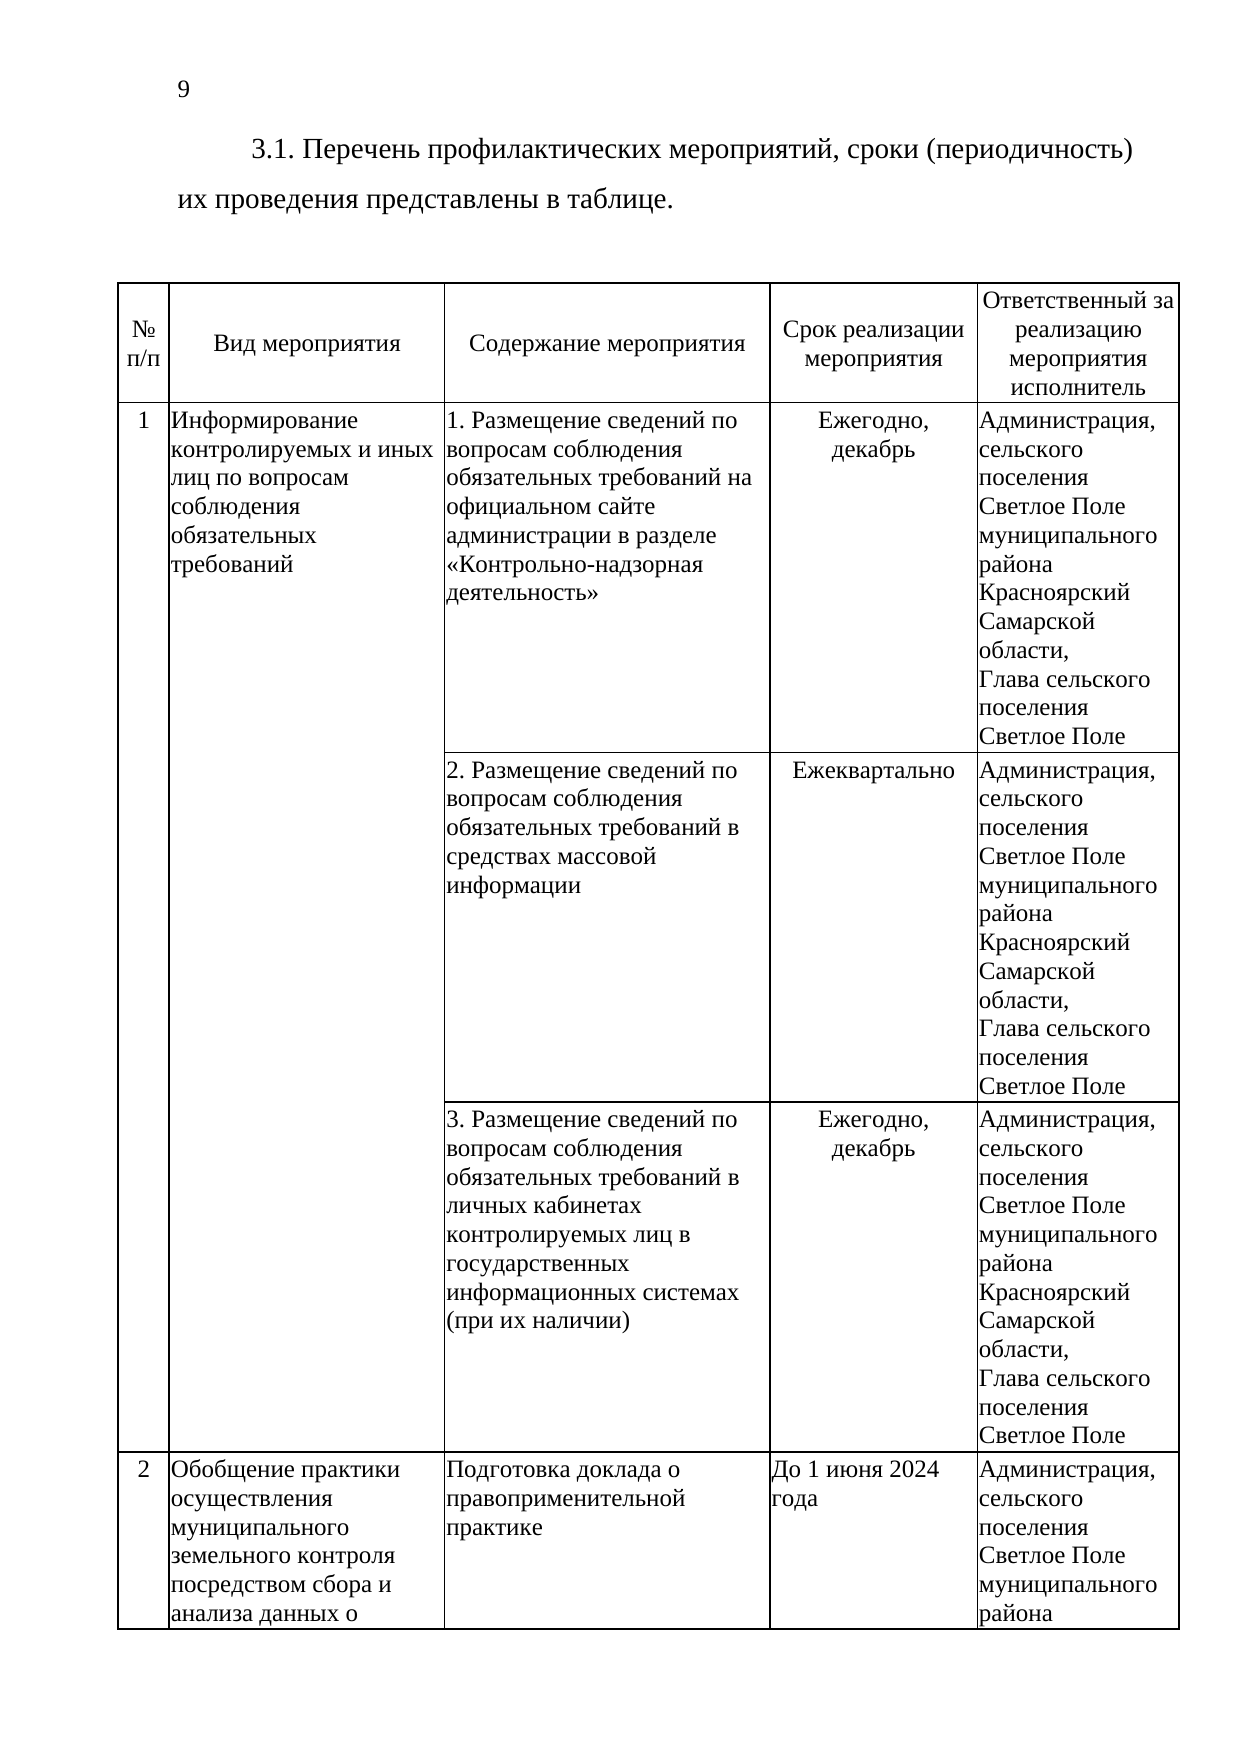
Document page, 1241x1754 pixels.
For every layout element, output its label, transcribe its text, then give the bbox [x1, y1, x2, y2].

table_cell Администрация, сельского поселения Светлое Поле муниципального района Красноярский Самарской области, Глава сельского поселения Светлое Поле [978, 1103, 1178, 1451]
table_header № п/п [119, 284, 168, 402]
table_header Срок реализации мероприятия [771, 284, 977, 402]
table_header Вид мероприятия [170, 284, 444, 402]
table_cell Администрация, сельского поселения Светлое Поле муниципального района Красноярский Самарской области, Глава сельского поселения Светлое Поле [978, 403, 1178, 752]
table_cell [170, 1453, 444, 1628]
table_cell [978, 1453, 1178, 1628]
table_cell 1. Размещение сведений по вопросам соблюдения обязательных требований на официальном сайте администрации в разделе «Контрольно-надзорная деятельность» [445, 403, 769, 752]
table_cell Ежегодно, декабрь [771, 1103, 977, 1451]
table_cell 2. Размещение сведений по вопросам соблюдения обязательных требований в средствах массовой информации [445, 753, 769, 1101]
table_cell 1 [119, 403, 168, 1451]
table_header Ответственный за реализацию мероприятия исполнитель [978, 284, 1178, 402]
table_cell 3. Размещение сведений по вопросам соблюдения обязательных требований в личных кабинетах контролируемых лиц в государственных информационных системах (при их наличии) [445, 1103, 769, 1451]
text 3.1. Перечень профилактических мероприятий, сроки (периодичность) их проведения представлены в таблице. [177, 131, 1152, 215]
table_cell Ежеквартально [771, 753, 977, 1101]
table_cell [445, 1453, 769, 1628]
table_header Содержание мероприятия [445, 284, 769, 402]
table_cell Ежегодно, декабрь [771, 403, 977, 752]
table_cell 2 [119, 1453, 168, 1628]
table_cell Информирование контролируемых и иных лиц по вопросам соблюдения обязательных требований [170, 403, 444, 1451]
table_cell Администрация, сельского поселения Светлое Поле муниципального района Красноярский Самарской области, Глава сельского поселения Светлое Поле [978, 753, 1178, 1101]
table_cell До 1 июня 2024 года [771, 1453, 977, 1628]
